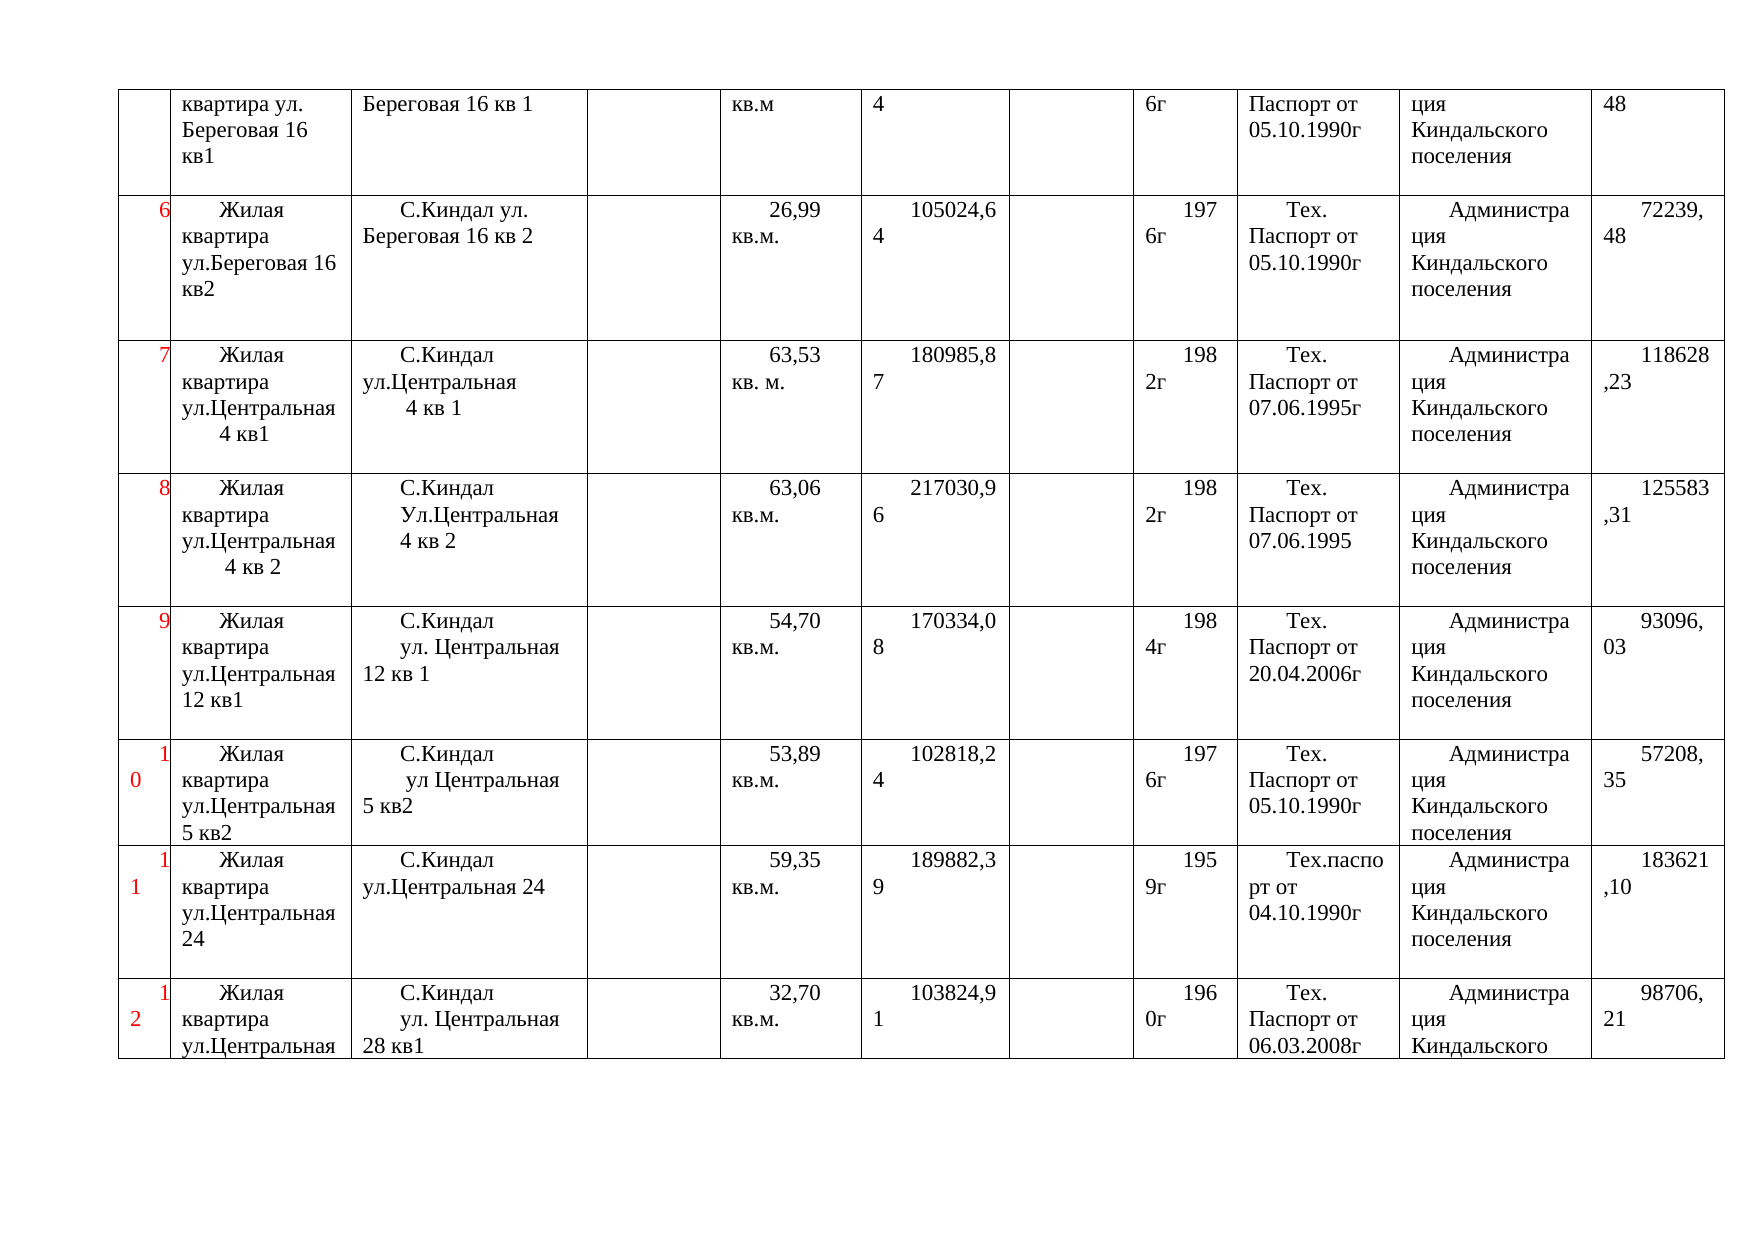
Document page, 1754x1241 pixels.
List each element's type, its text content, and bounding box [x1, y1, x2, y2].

table_cell 72239,48 [1592, 90, 1724, 195]
table_cell [1010, 341, 1133, 473]
table_cell С.Киндал ул.Центральная 24 [352, 846, 587, 978]
table_cell [588, 740, 720, 845]
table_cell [1238, 979, 1399, 1058]
table_cell 125583,31 [1592, 474, 1724, 606]
table_cell 10 [119, 740, 170, 845]
table_cell 11 [119, 846, 170, 978]
table_cell Жилая квартира ул.Центральная 4 кв1 [171, 341, 351, 473]
table_cell 1976г [1134, 740, 1237, 845]
table_cell 170334,08 [862, 607, 1009, 739]
table_cell Тех.паспорт от 04.10.1990г [1238, 846, 1399, 978]
table_cell 1976г [1134, 196, 1237, 340]
table_cell Администрация Киндальского поселения [1400, 607, 1591, 739]
table_cell [588, 607, 720, 739]
table_cell 57208,35 [1592, 740, 1724, 845]
table_cell [1010, 740, 1133, 845]
table_cell Жилая квартира ул.Центральная 24 [171, 846, 351, 978]
table_cell 1976г [1134, 90, 1237, 195]
table_cell 98706,21 [1592, 979, 1724, 1058]
table_cell [588, 846, 720, 978]
table_cell Администрация Киндальского поселения [1400, 341, 1591, 473]
table_cell 105024,64 [862, 90, 1009, 195]
table_cell [588, 90, 720, 195]
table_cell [171, 90, 351, 195]
table_cell 8 [119, 474, 170, 606]
table_cell [588, 341, 720, 473]
table_cell 9 [119, 607, 170, 739]
table_cell Жилая квартира ул.Центральная 12 кв1 [171, 607, 351, 739]
table_cell Тех. Паспорт от 05.10.1990г [1238, 740, 1399, 845]
table_cell Администрация Киндальского поселения [1400, 196, 1591, 340]
table_cell [588, 979, 720, 1058]
table_cell [1010, 90, 1133, 195]
table_cell 59,35 кв.м. [721, 846, 861, 978]
table_cell 118628,23 [1592, 341, 1724, 473]
table_cell Администрация Киндальского поселения [1400, 474, 1591, 606]
table_cell С.Киндал ул Центральная 5 кв2 [352, 740, 587, 845]
table_cell 189882,39 [862, 846, 1009, 978]
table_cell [352, 979, 587, 1058]
table_cell 93096,03 [1592, 607, 1724, 739]
table_cell [588, 196, 720, 340]
table_cell 63,06 кв.м. [721, 474, 861, 606]
table_cell Тех. Паспорт от 07.06.1995г [1238, 341, 1399, 473]
table_cell Тех. Паспорт от 07.06.1995 [1238, 474, 1399, 606]
table_cell 63,53 кв. м. [721, 341, 861, 473]
table_cell 1984г [1134, 607, 1237, 739]
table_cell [352, 90, 587, 195]
table_cell [1010, 474, 1133, 606]
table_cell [1238, 90, 1399, 195]
table_cell 72239,48 [1592, 196, 1724, 340]
table_cell 103824,91 [862, 979, 1009, 1058]
table_cell 32,70 кв.м. [721, 979, 861, 1058]
table_cell [1010, 196, 1133, 340]
table_cell С.Киндал ул. Береговая 16 кв 2 [352, 196, 587, 340]
table_cell 26,99 кв.м. [721, 196, 861, 340]
table_cell 12 [119, 979, 170, 1058]
table_cell [1010, 607, 1133, 739]
table_cell 183621,10 [1592, 846, 1724, 978]
table_cell [1010, 979, 1133, 1058]
table_cell Жилая квартира ул.Береговая 16 кв2 [171, 196, 351, 340]
table_cell 1959г [1134, 846, 1237, 978]
table_cell 180985,87 [862, 341, 1009, 473]
table_cell [1010, 846, 1133, 978]
table_cell 54,70 кв.м. [721, 607, 861, 739]
table_cell Тех. Паспорт от 05.10.1990г [1238, 196, 1399, 340]
table_cell С.Киндал Ул.Центральная 4 кв 2 [352, 474, 587, 606]
table_cell Тех. Паспорт от 20.04.2006г [1238, 607, 1399, 739]
table_cell Жилая квартира ул.Центральная 4 кв 2 [171, 474, 351, 606]
table_cell Администрация Киндальского поселения [1400, 740, 1591, 845]
table_cell [588, 474, 720, 606]
table_cell С.Киндал ул. Центральная 12 кв 1 [352, 607, 587, 739]
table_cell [1400, 90, 1591, 195]
table_cell 5 [119, 90, 170, 195]
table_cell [1400, 979, 1591, 1058]
table_cell 6 [119, 196, 170, 340]
table_cell 217030,96 [862, 474, 1009, 606]
table_cell 105024,64 [862, 196, 1009, 340]
table_cell 53,89 кв.м. [721, 740, 861, 845]
table_cell 7 [119, 341, 170, 473]
table_cell 1982г [1134, 474, 1237, 606]
table_cell С.Киндал ул.Центральная 4 кв 1 [352, 341, 587, 473]
table_cell Администрация Киндальского поселения [1400, 846, 1591, 978]
table_cell 27,28 кв.м [721, 90, 861, 195]
table_cell Жилая квартира ул.Центральная 5 кв2 [171, 740, 351, 845]
table_cell 1982г [1134, 341, 1237, 473]
table_cell 1960г [1134, 979, 1237, 1058]
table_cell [171, 979, 351, 1058]
table_cell 102818,24 [862, 740, 1009, 845]
